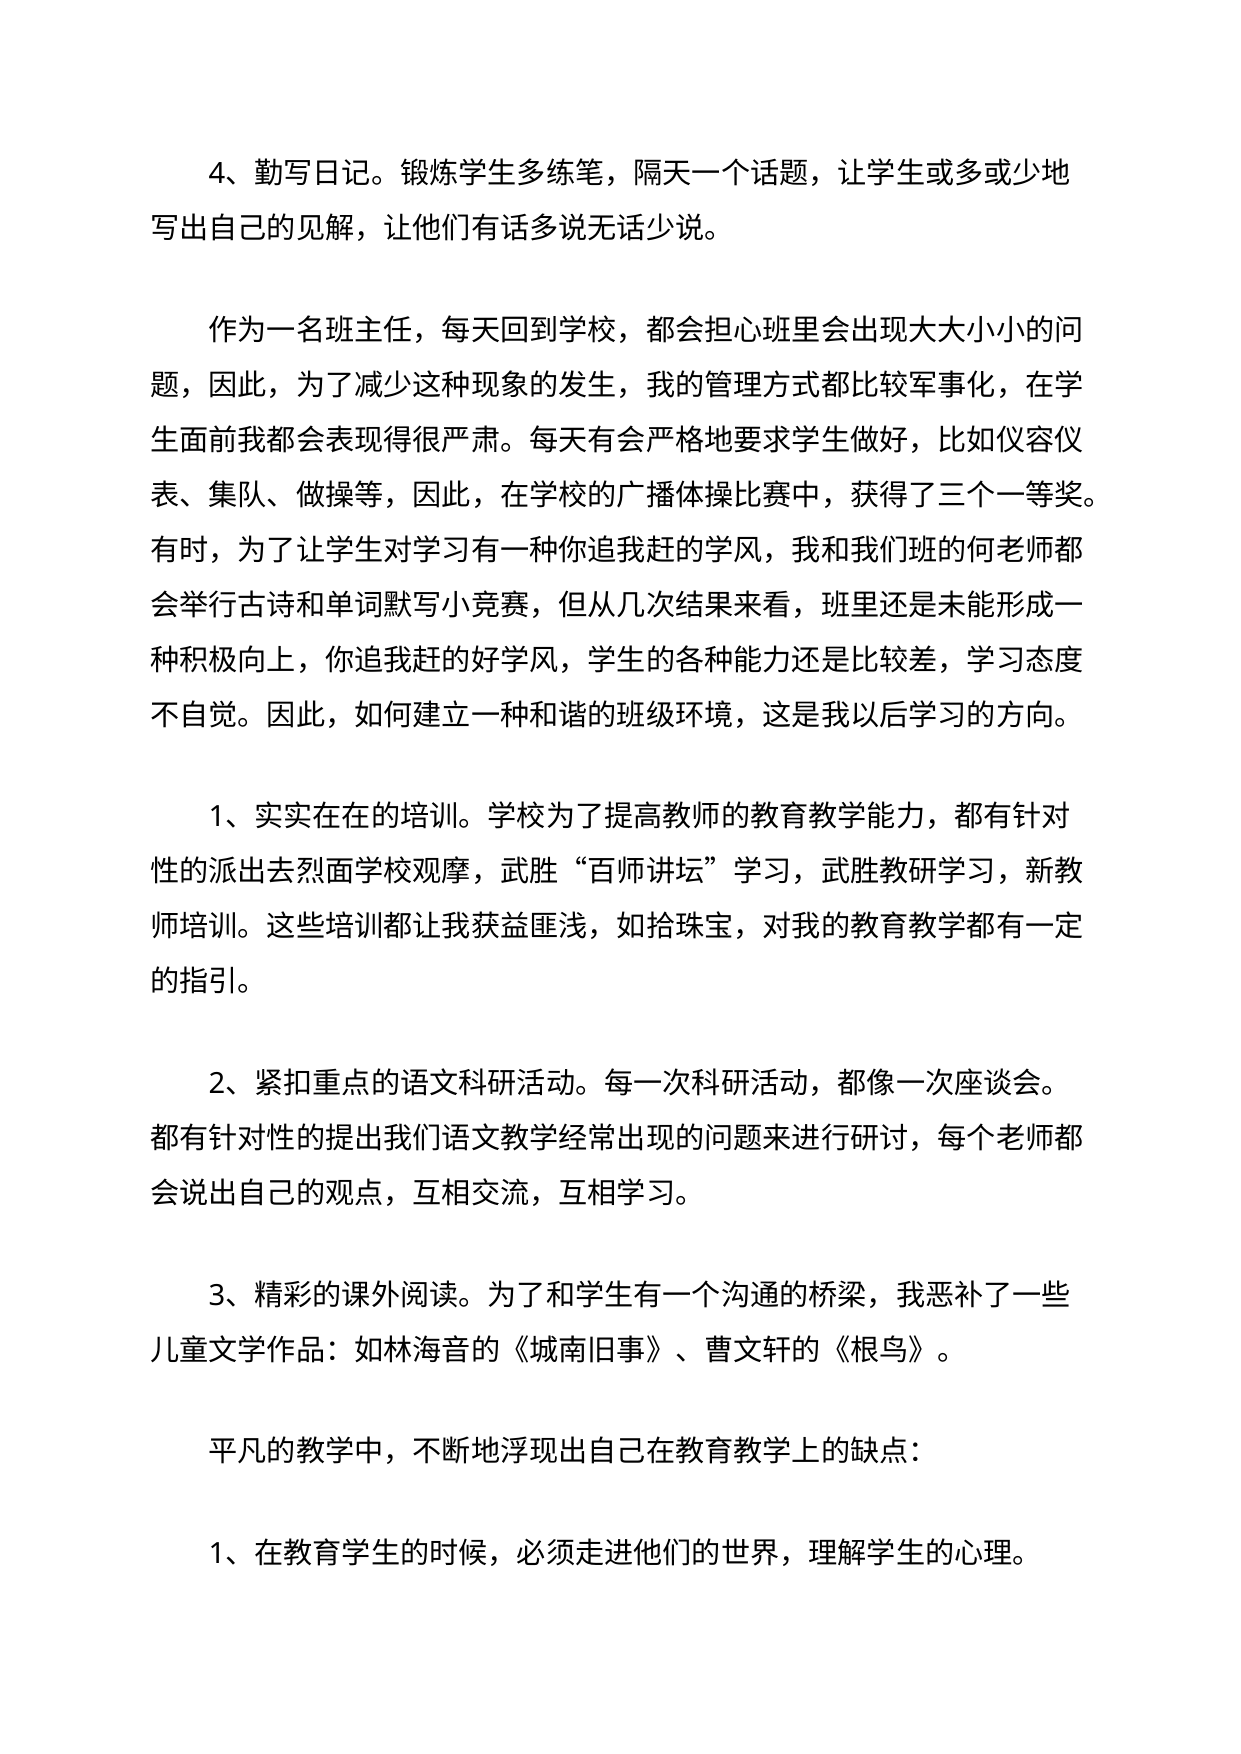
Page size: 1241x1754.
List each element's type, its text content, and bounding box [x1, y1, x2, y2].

text 1、在教育学生的时候，必须走进他们的世界，理解学生的心理。 [150, 1529, 1090, 1572]
text 作为一名班主任，每天回到学校，都会担心班里会出现大大小小的问题，因此，为了减少这种现象的发生，我的管理方式都比较军事化，在学生面前我都会表现得很严肃。每天有会严格地要求学生做好，比如仪容仪表、集队、做操等，因此，在学校的广播体操比赛中，获得了三个一等奖。有时，为了让学生对学习有一种你追我赶的学风，我和我们班的何老师都会举行古诗和单词默写小竞赛，但从几次结果来看，班里还是未能形成一种积极向上，你追我赶的好学风，学生的各种能力还是比较差，学习态度不自觉。因此，如何建立一种和谐的班级环境，这是我以后学习的方向。 [150, 307, 1090, 733]
text 1、实实在在的培训。学校为了提高教师的教育教学能力，都有针对性的派出去烈面学校观摩，武胜“百师讲坛”学习，武胜教研学习，新教师培训。这些培训都让我获益匪浅，如拾珠宝，对我的教育教学都有一定的指引。 [150, 793, 1090, 1000]
text 3、精彩的课外阅读。为了和学生有一个沟通的桥梁，我恶补了一些儿童文学作品：如林海音的《城南旧事》、曹文轩的《根鸟》。 [150, 1271, 1090, 1368]
text 2、紧扣重点的语文科研活动。每一次科研活动，都像一次座谈会。都有针对性的提出我们语文教学经常出现的问题来进行研讨，每个老师都会说出自己的观点，互相交流，互相学习。 [150, 1059, 1090, 1212]
text 4、勤写日记。锻炼学生多练笔，隔天一个话题，让学生或多或少地写出自己的见解，让他们有话多说无话少说。 [150, 150, 1090, 247]
text 平凡的教学中，不断地浮现出自己在教育教学上的缺点： [150, 1428, 1090, 1470]
